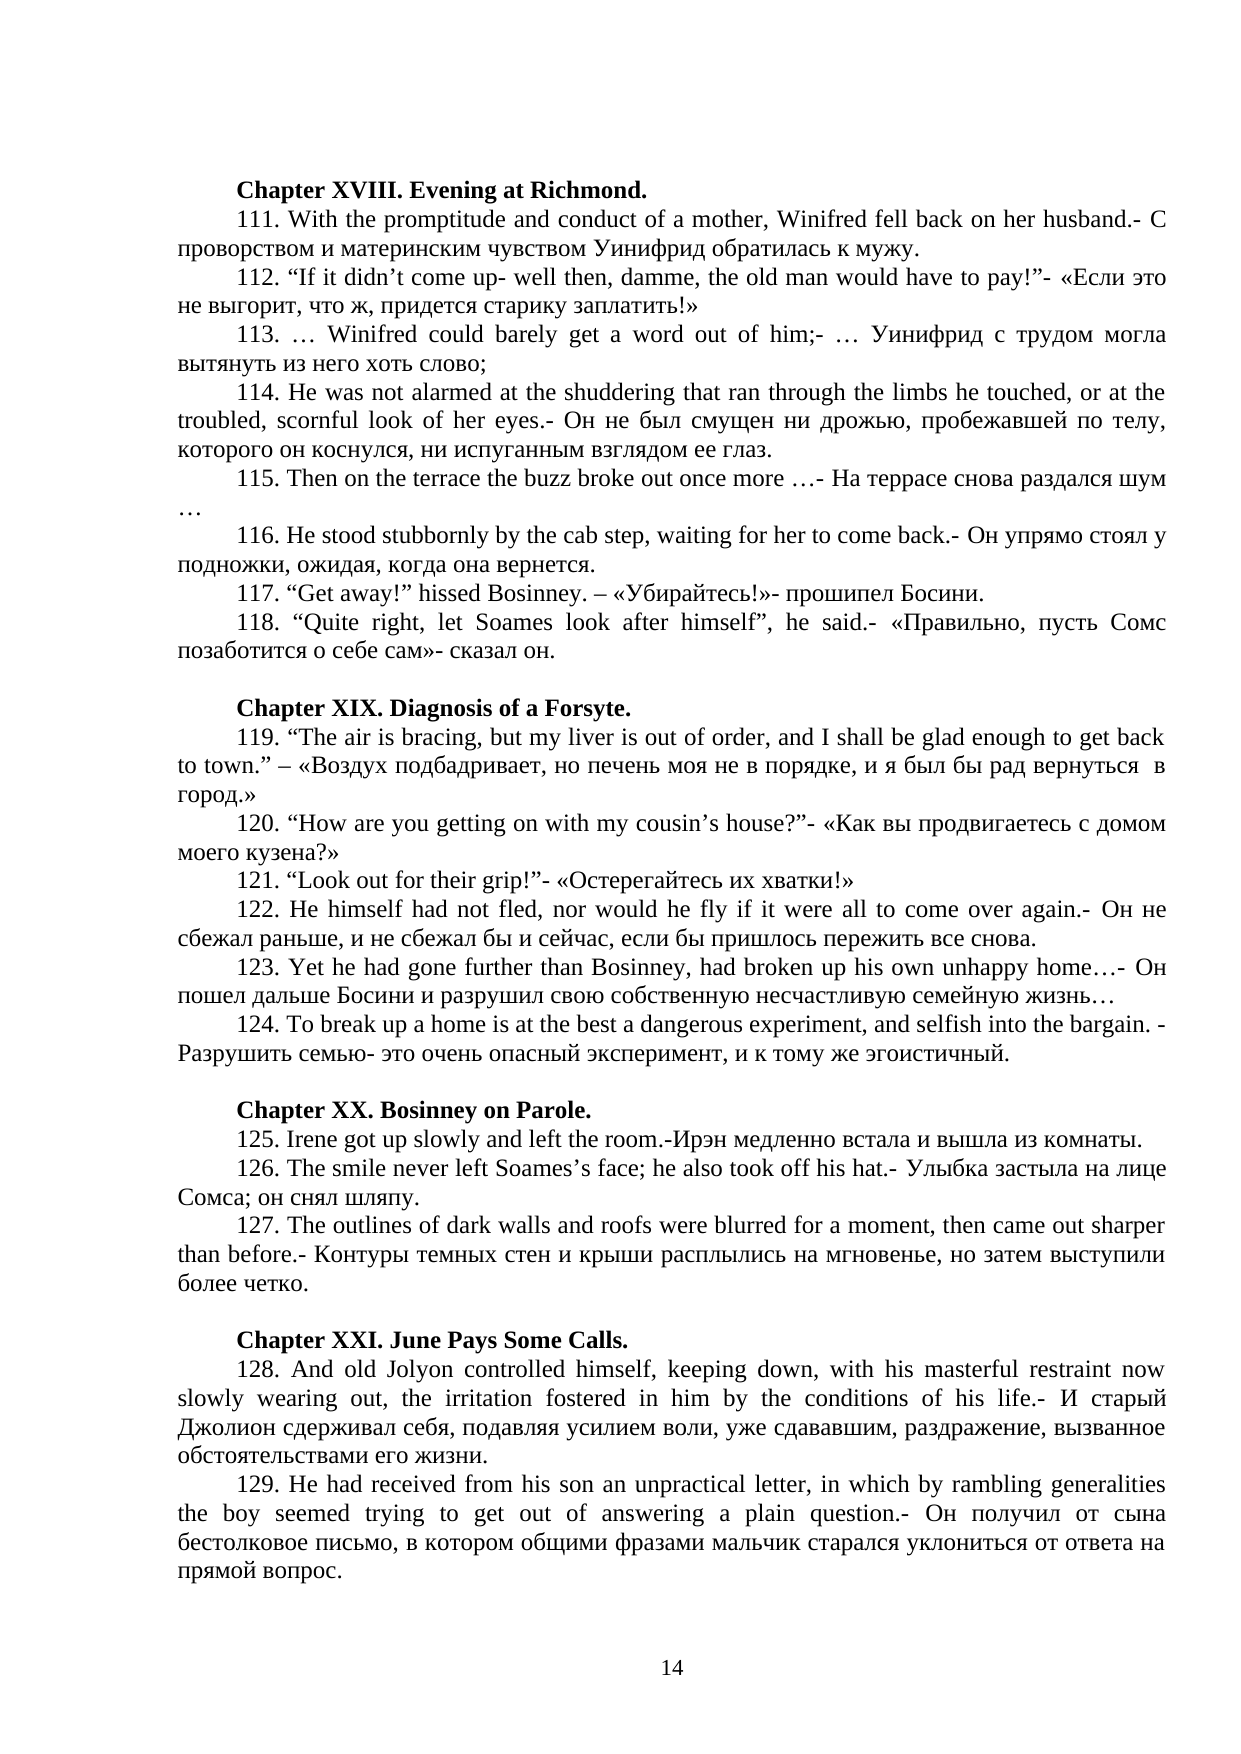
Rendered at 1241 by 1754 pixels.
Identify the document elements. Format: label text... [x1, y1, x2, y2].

text 116. He stood stubbornly by the cab step, waiting for her to come back.- Он упрямо стоял у подножки, ожидая, когда она вернется. [177, 521, 1167, 578]
text Chapter XIX. Diagnosis of a Forsyte. [177, 693, 1167, 722]
text 128. And old Jolyon controlled himself, keeping down, with his masterful restraint now slowly wearing out, the irritation fostered in him by the conditions of his life.- И старый Джолион сдерживал себя, подавляя усилием воли, уже сдававшим, раздражение, вызванное обстоятельствами его жизни. [177, 1354, 1167, 1469]
text 115. Then on the terrace the buzz broke out once more …- На террасе снова раздался шум … [177, 463, 1167, 521]
text 127. The outlines of dark walls and roofs were blurred for a moment, then came out sharper than before.- Контуры темных стен и крыши расплылись на мгновенье, но затем выступили более четко. [177, 1211, 1167, 1297]
text Chapter XVIII. Evening at Richmond. [177, 176, 1167, 204]
text Chapter XXI. June Pays Some Calls. [177, 1326, 1167, 1354]
text 112. “If it didn’t come up- well then, damme, the old man would have to pay!”- «Если это не выгорит, что ж, придется старику заплатить!» [177, 262, 1167, 319]
text 118. “Quite right, let Soames look after himself”, he said.- «Правильно, пусть Сомс позаботится о себе сам»- сказал он. [177, 607, 1167, 664]
text 111. With the promptitude and conduct of a mother, Winifred fell back on her husband.- С проворством и материнским чувством Уинифрид обратилась к мужу. [177, 204, 1167, 262]
text 114. He was not alarmed at the shuddering that ran through the limbs he touched, or at the troubled, scornful look of her eyes.- Он не был смущен ни дрожью, пробежавшей по телу, которого он коснулся, ни испуганным взглядом ее глаз. [177, 377, 1167, 463]
text 125. Irene got up slowly and left the room.-Ирэн медленно встала и вышла из комнаты. [177, 1124, 1167, 1153]
text 120. “How are you getting on with my cousin’s house?”- «Как вы продвигаетесь с домом моего кузена?» [177, 808, 1167, 866]
text 123. Yet he had gone further than Bosinney, had broken up his own unhappy home…- Он пошел дальше Босини и разрушил свою собственную несчастливую семейную жизнь… [177, 952, 1167, 1009]
text 129. He had received from his son an unpractical letter, in which by rambling generalities the boy seemed trying to get out of answering a plain question.- Он получил от сына бестолковое письмо, в котором общими фразами мальчик старался уклониться от ответа на прямой вопрос. [177, 1469, 1167, 1584]
text Chapter XX. Bosinney on Parole. [177, 1096, 1167, 1124]
text 124. To break up a home is at the best a dangerous experiment, and selfish into the bargain. - Разрушить семью- это очень опасный эксперимент, и к тому же эгоистичный. [177, 1009, 1167, 1067]
text 122. He himself had not fled, nor would he fly if it were all to come over again.- Он не сбежал раньше, и не сбежал бы и сейчас, если бы пришлось пережить все снова. [177, 894, 1167, 952]
text 121. “Look out for their grip!”- «Остерегайтесь их хватки!» [177, 866, 1167, 894]
text 119. “The air is bracing, but my liver is out of order, and I shall be glad enough to get back to town.” – «Воздух подбадривает, но печень моя не в порядке, и я был бы рад вернуться в город.» [177, 722, 1167, 808]
text 113. … Winifred could barely get a word out of him;- … Уинифрид с трудом могла вытянуть из него хоть слово; [177, 319, 1167, 377]
text 126. The smile never left Soames’s face; he also took off his hat.- Улыбка застыла на лице Сомса; он снял шляпу. [177, 1153, 1167, 1211]
text 117. “Get away!” hissed Bosinney. – «Убирайтесь!»- прошипел Босини. [177, 578, 1167, 607]
